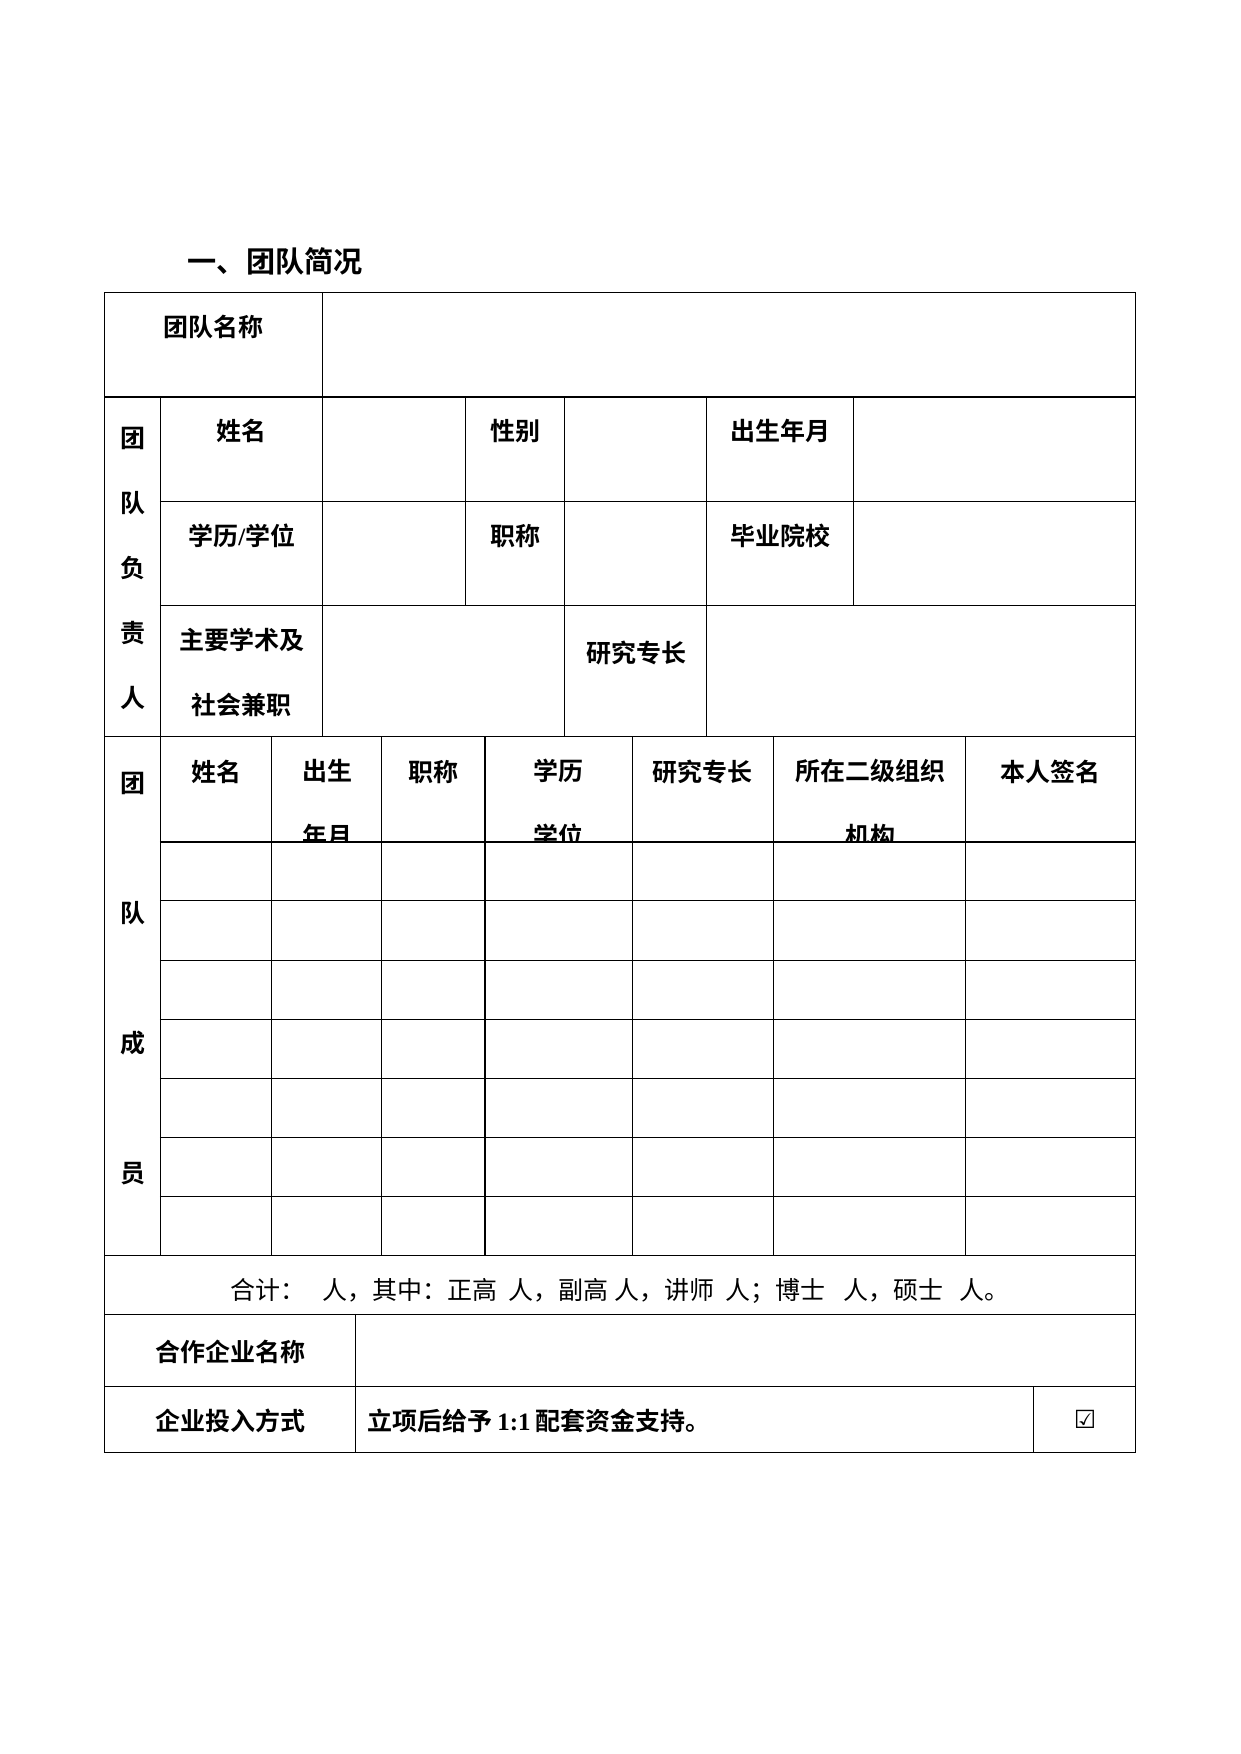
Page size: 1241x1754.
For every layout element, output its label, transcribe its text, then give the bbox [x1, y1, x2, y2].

table_cell [323, 398, 465, 501]
table_cell 出生 年月 [272, 737, 381, 841]
table_cell 本人签名 [966, 737, 1135, 841]
table_cell [382, 1138, 484, 1196]
table_cell [774, 1197, 965, 1255]
table_cell [565, 502, 706, 605]
table_cell ☑ [1034, 1387, 1135, 1452]
table_cell 立项后给予1:1配套资金支持。 [356, 1387, 1033, 1452]
table_cell [966, 1197, 1135, 1255]
table_cell [966, 1138, 1135, 1196]
table_cell [774, 1079, 965, 1137]
table_cell [633, 961, 773, 1018]
table_cell [161, 1079, 271, 1137]
table_cell [161, 1138, 271, 1196]
table_cell 出生年月 [707, 398, 853, 501]
table_cell [161, 1020, 271, 1078]
text 一、团队简况 [187, 227, 1053, 292]
table_cell [774, 901, 965, 959]
table_cell [272, 961, 381, 1018]
table_cell [854, 398, 1135, 501]
table_cell [486, 1138, 632, 1196]
table_cell [272, 843, 381, 900]
table_cell [486, 1020, 632, 1078]
table_cell [633, 1020, 773, 1078]
table_cell [854, 502, 1135, 605]
table_cell [633, 1138, 773, 1196]
table_cell 学历/学位 [161, 502, 322, 605]
table_cell [161, 961, 271, 1018]
table_cell 团队成员 [105, 737, 160, 1255]
table_cell 学历 学位 [486, 737, 632, 841]
table_cell [633, 901, 773, 959]
table_cell [966, 1020, 1135, 1078]
table_cell [774, 843, 965, 900]
table_cell [323, 606, 564, 736]
table_cell [272, 1138, 381, 1196]
table_cell [966, 901, 1135, 959]
table_cell [272, 1020, 381, 1078]
table_cell 研究专长 [633, 737, 773, 841]
table_cell [382, 843, 484, 900]
table_header 团队名称 [105, 293, 322, 396]
table_cell 合计： 人，其中：正高 人，副高 人，讲师 人；博士 人，硕士 人。 [105, 1256, 1135, 1314]
table_cell [161, 1197, 271, 1255]
table_cell [382, 901, 484, 959]
table_cell [565, 398, 706, 501]
table_cell [486, 1197, 632, 1255]
table_cell [323, 502, 465, 605]
table_cell [382, 961, 484, 1018]
table_cell [486, 961, 632, 1018]
table_cell [486, 901, 632, 959]
table_cell [486, 1079, 632, 1137]
table_cell [774, 1138, 965, 1196]
table_cell [707, 606, 1135, 736]
table_cell [486, 843, 632, 900]
table_header [323, 293, 1135, 396]
table_cell [966, 1079, 1135, 1137]
table_cell [966, 843, 1135, 900]
table_cell 主要学术及社会兼职 [161, 606, 322, 736]
table_cell [774, 961, 965, 1018]
table_cell [382, 1197, 484, 1255]
table_cell [382, 1079, 484, 1137]
table_cell [356, 1315, 1135, 1386]
table_cell 姓名 [161, 737, 271, 841]
table_cell [633, 843, 773, 900]
table_cell 毕业院校 [707, 502, 853, 605]
table_cell [161, 843, 271, 900]
table_cell [161, 901, 271, 959]
table_cell [272, 901, 381, 959]
table_cell 职称 [466, 502, 564, 605]
table_cell 团队负责人 [105, 398, 160, 736]
table_cell [633, 1079, 773, 1137]
table_cell 性别 [466, 398, 564, 501]
table_cell 企业投入方式 [105, 1387, 355, 1452]
table_cell [966, 961, 1135, 1018]
table_cell [272, 1079, 381, 1137]
table_cell [774, 1020, 965, 1078]
table_cell 姓名 [161, 398, 322, 501]
table_cell 所在二级组织 机构 [774, 737, 965, 841]
table_cell [382, 1020, 484, 1078]
table_cell [633, 1197, 773, 1255]
table_cell 研究专长 [565, 606, 706, 736]
table_cell 职称 [382, 737, 484, 841]
table_cell [272, 1197, 381, 1255]
table_cell 合作企业名称 [105, 1315, 355, 1386]
